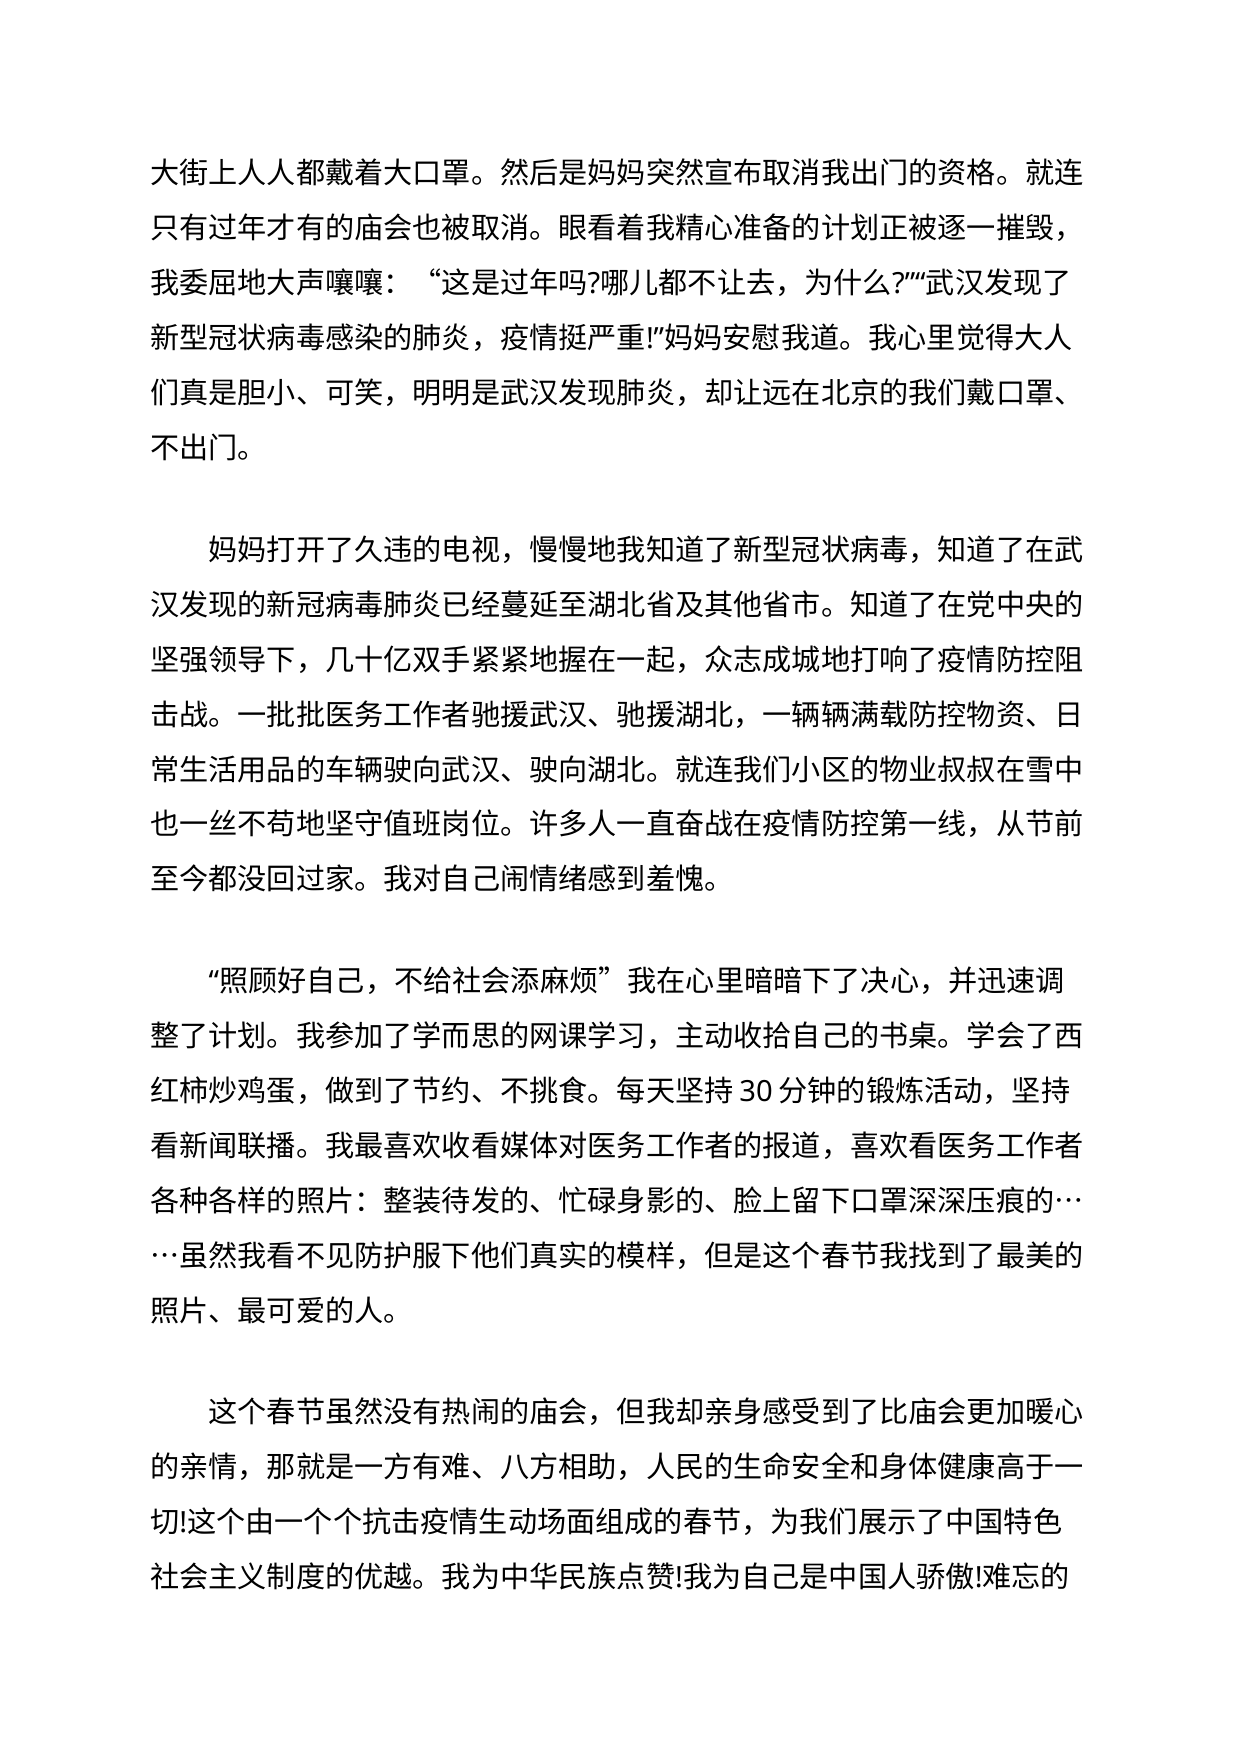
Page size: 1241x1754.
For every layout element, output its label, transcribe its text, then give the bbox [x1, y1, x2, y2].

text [150, 150, 1090, 467]
text “照顾好自己，不给社会添麻烦”我在心里暗暗下了决心，并迅速调整了计划。我参加了学而思的网课学习，主动收拾自己的书桌。学会了西红柿炒鸡蛋，做到了节约、不挑食。每天坚持30分钟的锻炼活动，坚持看新闻联播。我最喜欢收看媒体对医务工作者的报道，喜欢看医务工作者各种各样的照片：整装待发的、忙碌身影的、脸上留下口罩深深压痕的……虽然我看不见防护服下他们真实的模样，但是这个春节我找到了最美的照片、最可爱的人。 [150, 958, 1090, 1329]
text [150, 1389, 1090, 1596]
text 妈妈打开了久违的电视，慢慢地我知道了新型冠状病毒，知道了在武汉发现的新冠病毒肺炎已经蔓延至湖北省及其他省市。知道了在党中央的坚强领导下，几十亿双手紧紧地握在一起，众志成城地打响了疫情防控阻击战。一批批医务工作者驰援武汉、驰援湖北，一辆辆满载防控物资、日常生活用品的车辆驶向武汉、驶向湖北。就连我们小区的物业叔叔在雪中也一丝不苟地坚守值班岗位。许多人一直奋战在疫情防控第一线，从节前至今都没回过家。我对自己闹情绪感到羞愧。 [150, 526, 1090, 898]
